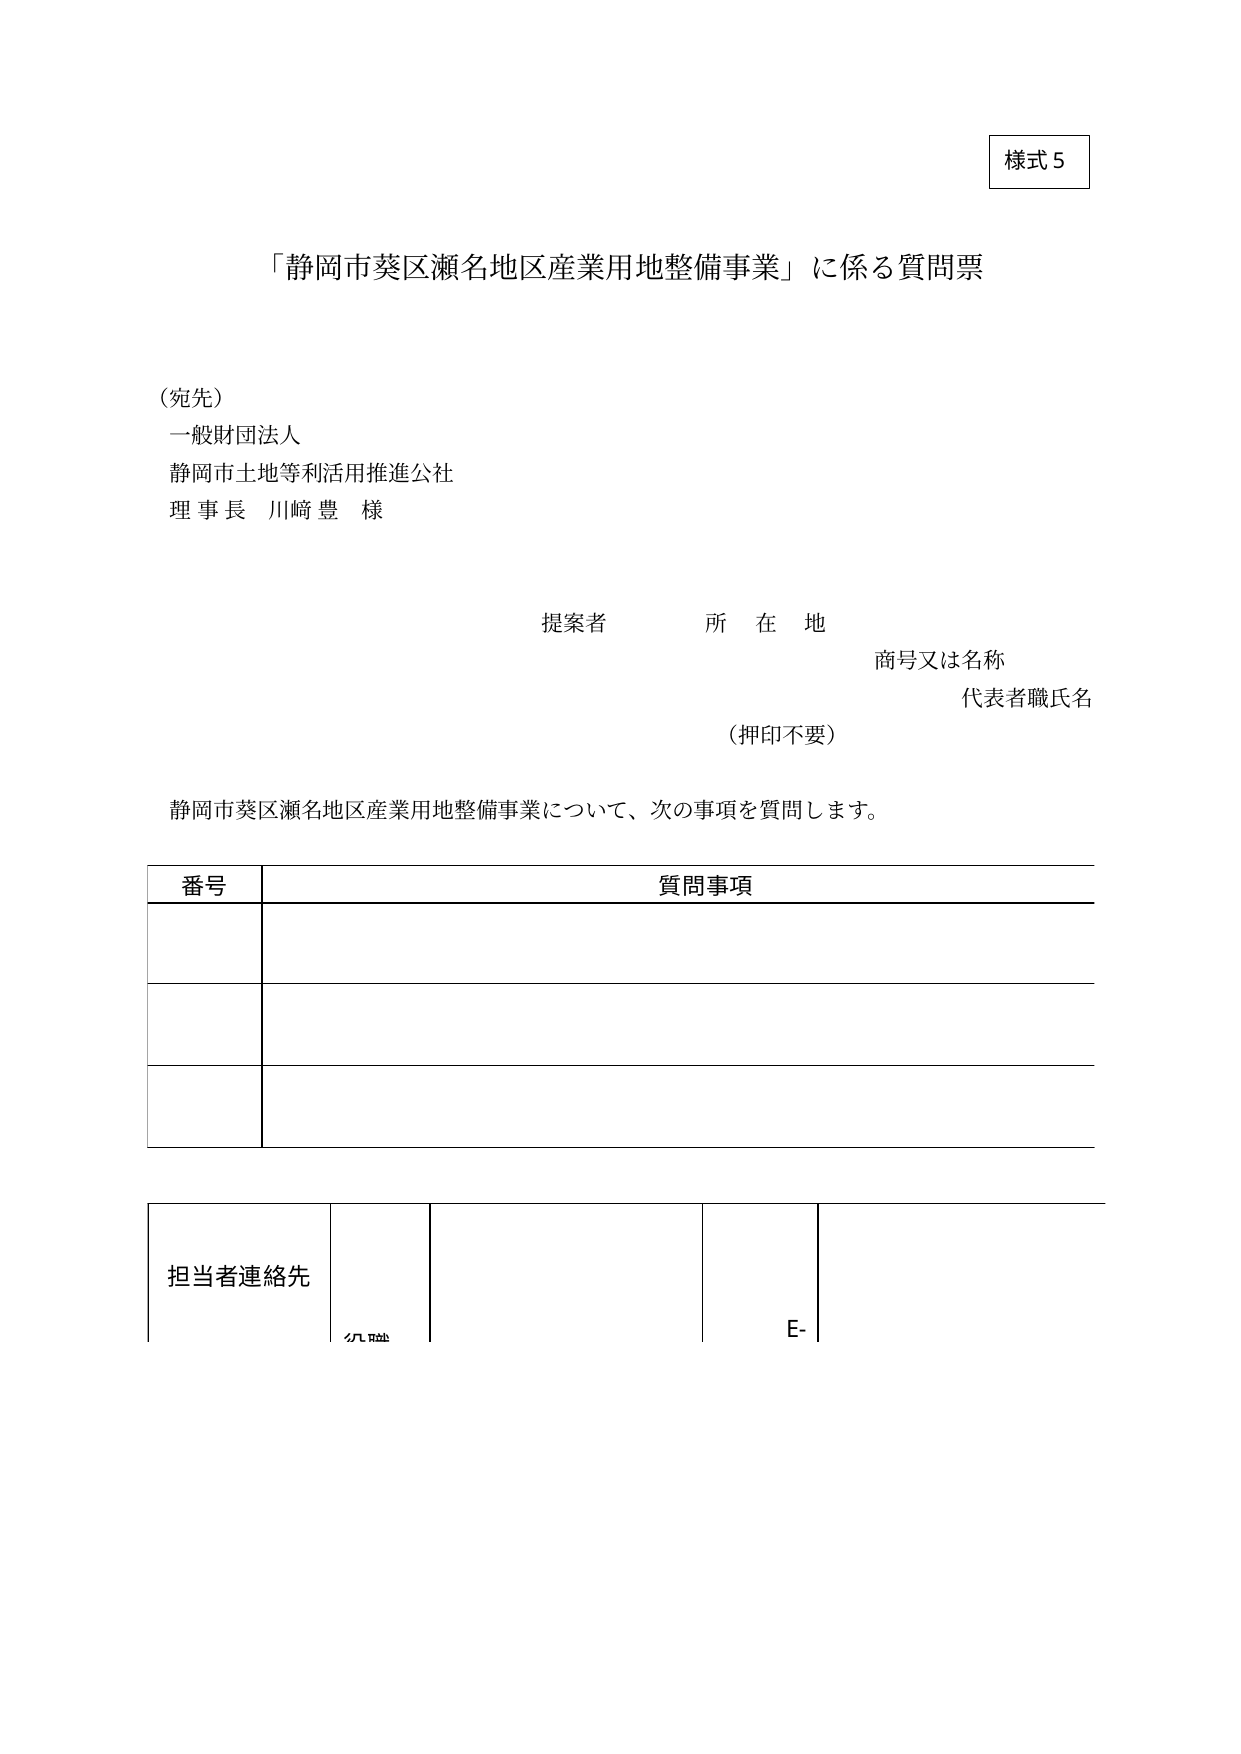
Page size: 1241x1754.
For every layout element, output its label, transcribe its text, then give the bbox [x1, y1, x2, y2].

text 静岡市土地等利活用推進公社 [148, 453, 1092, 491]
text 一般財団法人 [148, 416, 1092, 453]
text 理 事 長 川﨑 豊 様 [148, 491, 1092, 528]
text 代表者職氏名 [148, 678, 1092, 716]
text 商号又は名称 [148, 641, 1005, 678]
text 静岡市葵区瀬名地区産業用地整備事業について、次の事項を質問します。 [148, 791, 1092, 828]
text 提案者 所 在 地 [148, 603, 917, 641]
text （押印不要） [148, 716, 1092, 753]
text （宛先） [148, 378, 1092, 416]
text 「静岡市葵区瀬名地区産業用地整備事業」に係る質問票 [148, 228, 1092, 303]
